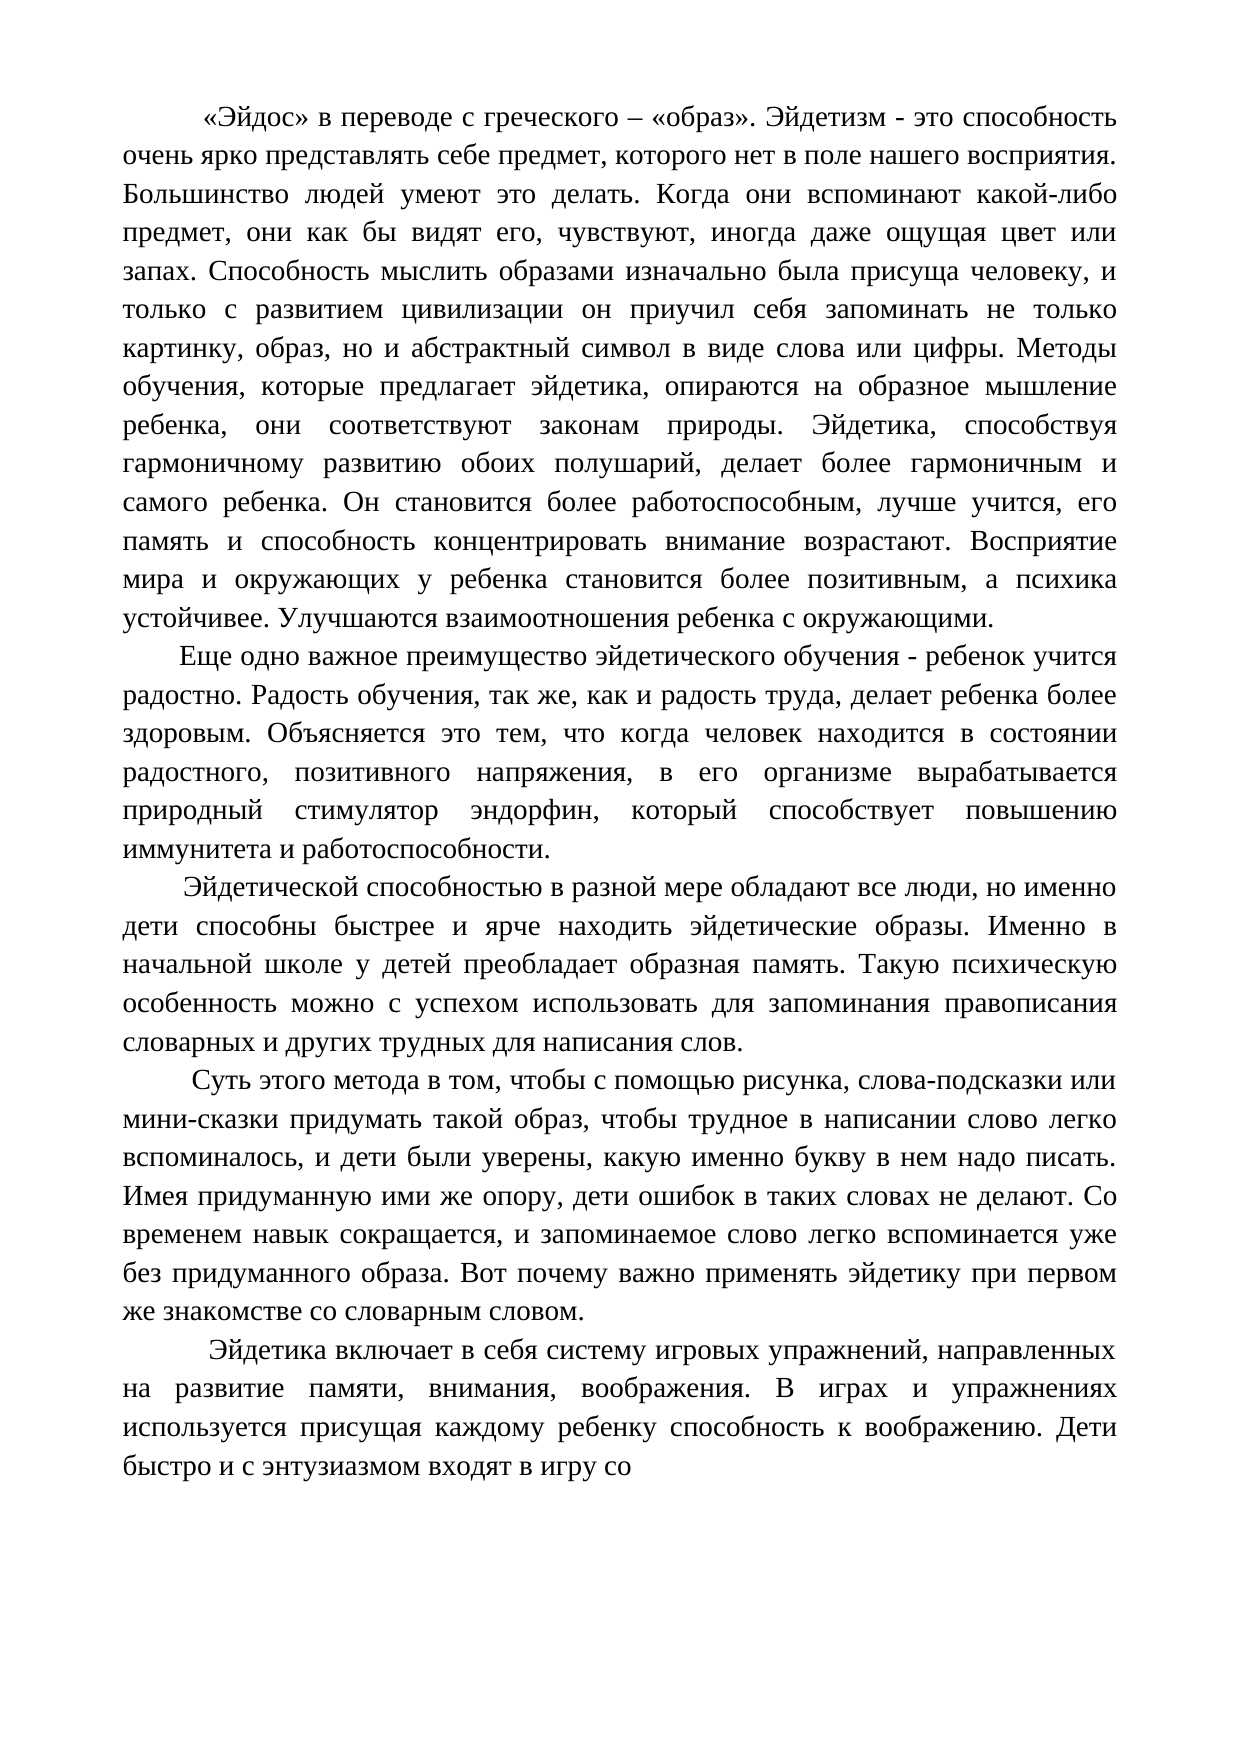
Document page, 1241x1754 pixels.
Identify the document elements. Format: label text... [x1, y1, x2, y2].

text Суть этого метода в том, чтобы с помощью рисунка, слова-подсказки или мини-сказки придумать такой образ, чтобы трудное в написании слово легко вспоминалось, и дети были уверены, какую именно букву в нем надо писать. Имея придуманную ими же опору, дети ошибок в таких словах не делают. Со временем навык сокращается, и запоминаемое слово легко вспоминается уже без придуманного образа. Вот почему важно применять эйдетику при первом же знакомстве со словарным словом. [122, 1062, 1118, 1327]
text «Эйдос» в переводе с греческого – «образ». Эйдетизм - это способность очень ярко представлять себе предмет, которого нет в поле нашего восприятия. Большинство людей умеют это делать. Когда они вспоминают какой-либо предмет, они как бы видят его, чувствуют, иногда даже ощущая цвет или запах. Способность мыслить образами изначально была присуща человеку, и только с развитием цивилизации он приучил себя запоминать не только картинку, образ, но и абстрактный символ в виде слова или цифры. Методы обучения, которые предлагает эйдетика, опираются на образное мышление ребенка, они соответствуют законам природы. Эйдетика, способствуя гармоничному развитию обоих полушарий, делает более гармоничным и самого ребенка. Он становится более работоспособным, лучше учится, его память и способность концентрировать внимание возрастают. Восприятие мира и окружающих у ребенка становится более позитивным, а психика устойчивее. Улучшаются взаимоотношения ребенка с окружающими. [122, 99, 1118, 633]
text Эйдетической способностью в разной мере обладают все люди, но именно дети способны быстрее и ярче находить эйдетические образы. Именно в начальной школе у детей преобладает образная память. Такую психическую особенность можно с успехом использовать для запоминания правописания словарных и других трудных для написания слов. [122, 869, 1118, 1057]
text Эйдетика включает в себя систему игровых упражнений, направленных на развитие памяти, внимания, воображения. В играх и упражнениях используется присущая каждому ребенку способность к воображению. Дети быстро и с энтузиазмом входят в игру со [122, 1332, 1118, 1481]
text Еще одно важное преимущество эйдетического обучения - ребенок учится радостно. Радость обучения, так же, как и радость труда, делает ребенка более здоровым. Объясняется это тем, что когда человек находится в состоянии радостного, позитивного напряжения, в его организме вырабатывается природный стимулятор эндорфин, который способствует повышению иммунитета и работоспособности. [122, 638, 1118, 864]
